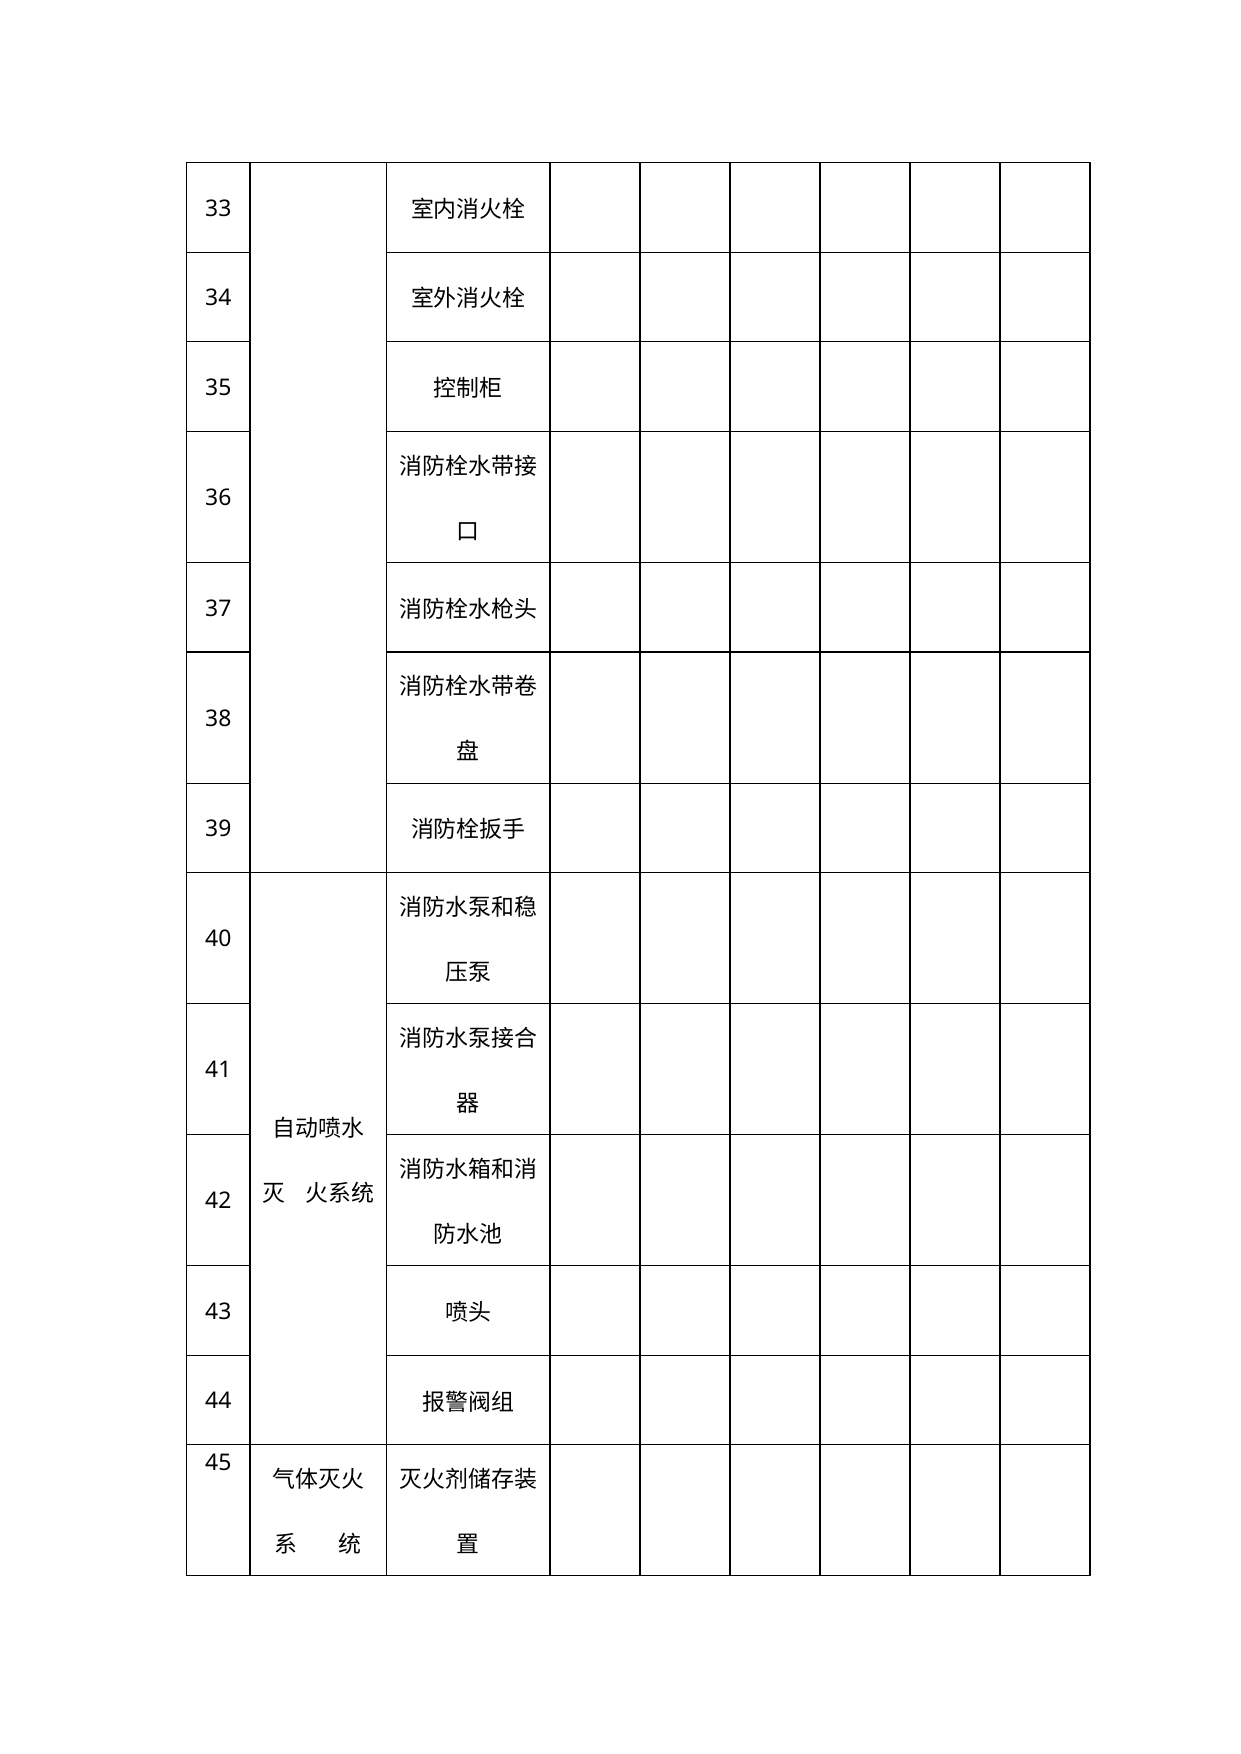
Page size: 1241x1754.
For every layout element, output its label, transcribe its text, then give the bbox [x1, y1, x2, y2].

table_cell [551, 342, 639, 431]
table_cell [731, 1356, 819, 1444]
table_cell [731, 432, 819, 562]
table_cell 消防栓水枪头 [387, 563, 549, 651]
table_cell [641, 1135, 729, 1265]
table_cell [911, 1004, 999, 1134]
table_cell [821, 1266, 909, 1355]
table_cell 43 [187, 1266, 249, 1355]
table_cell [641, 1356, 729, 1444]
table_cell [731, 784, 819, 872]
table_cell 自动喷水灭 火系统 [251, 873, 386, 1444]
table_cell 34 [187, 253, 249, 341]
table_cell [1001, 784, 1089, 872]
table_cell 44 [187, 1356, 249, 1444]
table_cell [731, 563, 819, 651]
table_cell [911, 253, 999, 341]
table_cell 45 [187, 1445, 249, 1575]
table_cell [821, 563, 909, 651]
table_cell 报警阀组 [387, 1356, 549, 1444]
table_cell [1001, 1004, 1089, 1134]
table_cell [641, 784, 729, 872]
table_cell 喷头 [387, 1266, 549, 1355]
table_cell [641, 1266, 729, 1355]
table_cell 42 [187, 1135, 249, 1265]
table_cell 消防栓水带卷盘 [387, 653, 549, 782]
table_cell [821, 873, 909, 1003]
table_cell [641, 563, 729, 651]
table_cell [731, 653, 819, 782]
table_cell [641, 253, 729, 341]
table_cell 消防水泵接合器 [387, 1004, 549, 1134]
table_cell [1001, 342, 1089, 431]
table_cell [641, 163, 729, 252]
table_cell [1001, 253, 1089, 341]
table_cell 气体灭火系 统 [251, 1445, 386, 1575]
table_cell [911, 873, 999, 1003]
table_cell [1001, 563, 1089, 651]
table_cell [731, 1135, 819, 1265]
table_cell [731, 1004, 819, 1134]
table_cell [911, 163, 999, 252]
table_cell [911, 1356, 999, 1444]
table_cell [821, 163, 909, 252]
table_cell [641, 1445, 729, 1575]
table_cell [1001, 163, 1089, 252]
table_cell [551, 563, 639, 651]
table_cell 36 [187, 432, 249, 562]
table_cell [551, 1004, 639, 1134]
table_cell 灭火剂储存装置 [387, 1445, 549, 1575]
table_cell [821, 253, 909, 341]
table_cell [551, 1135, 639, 1265]
table_cell [641, 653, 729, 782]
table_cell [551, 1266, 639, 1355]
table_cell 消防栓扳手 [387, 784, 549, 872]
table_cell [731, 1266, 819, 1355]
table_cell [821, 1356, 909, 1444]
table_cell [911, 784, 999, 872]
table_cell [731, 253, 819, 341]
table_cell [731, 873, 819, 1003]
table_cell 室外消火栓 [387, 253, 549, 341]
table_cell [551, 253, 639, 341]
table_cell 41 [187, 1004, 249, 1134]
table_cell 39 [187, 784, 249, 872]
table_cell [911, 432, 999, 562]
table_cell [551, 653, 639, 782]
table_cell [1001, 653, 1089, 782]
table_cell [1001, 1356, 1089, 1444]
table_cell [551, 1445, 639, 1575]
table_cell [641, 432, 729, 562]
table_cell [731, 342, 819, 431]
table_cell [821, 1135, 909, 1265]
table_cell 38 [187, 653, 249, 782]
table_cell 消防栓水带接口 [387, 432, 549, 562]
table_cell [551, 873, 639, 1003]
table_cell [641, 342, 729, 431]
table_cell [821, 653, 909, 782]
table_cell [551, 784, 639, 872]
table_cell 35 [187, 342, 249, 431]
table_cell [821, 1004, 909, 1134]
table_cell 33 [187, 163, 249, 252]
table_cell [551, 432, 639, 562]
table_cell [1001, 432, 1089, 562]
table_cell [821, 432, 909, 562]
table_cell [911, 1445, 999, 1575]
table_cell [1001, 1445, 1089, 1575]
table_cell 消防水箱和消防水池 [387, 1135, 549, 1265]
table_cell 消防水泵和稳压泵 [387, 873, 549, 1003]
table_cell [641, 873, 729, 1003]
table_cell [911, 563, 999, 651]
table_cell [551, 1356, 639, 1444]
table_cell [1001, 873, 1089, 1003]
table_cell [911, 1266, 999, 1355]
table_cell [911, 653, 999, 782]
table_cell 40 [187, 873, 249, 1003]
table_cell [641, 1004, 729, 1134]
table_cell [821, 342, 909, 431]
table_cell [1001, 1266, 1089, 1355]
table_cell [1001, 1135, 1089, 1265]
table_cell [911, 342, 999, 431]
table_cell [911, 1135, 999, 1265]
table_cell [821, 1445, 909, 1575]
table_cell [731, 163, 819, 252]
table_cell [551, 163, 639, 252]
table_cell 37 [187, 563, 249, 651]
table_cell [731, 1445, 819, 1575]
table_cell [821, 784, 909, 872]
table_cell 室内消火栓 [387, 163, 549, 252]
table_cell 控制柜 [387, 342, 549, 431]
